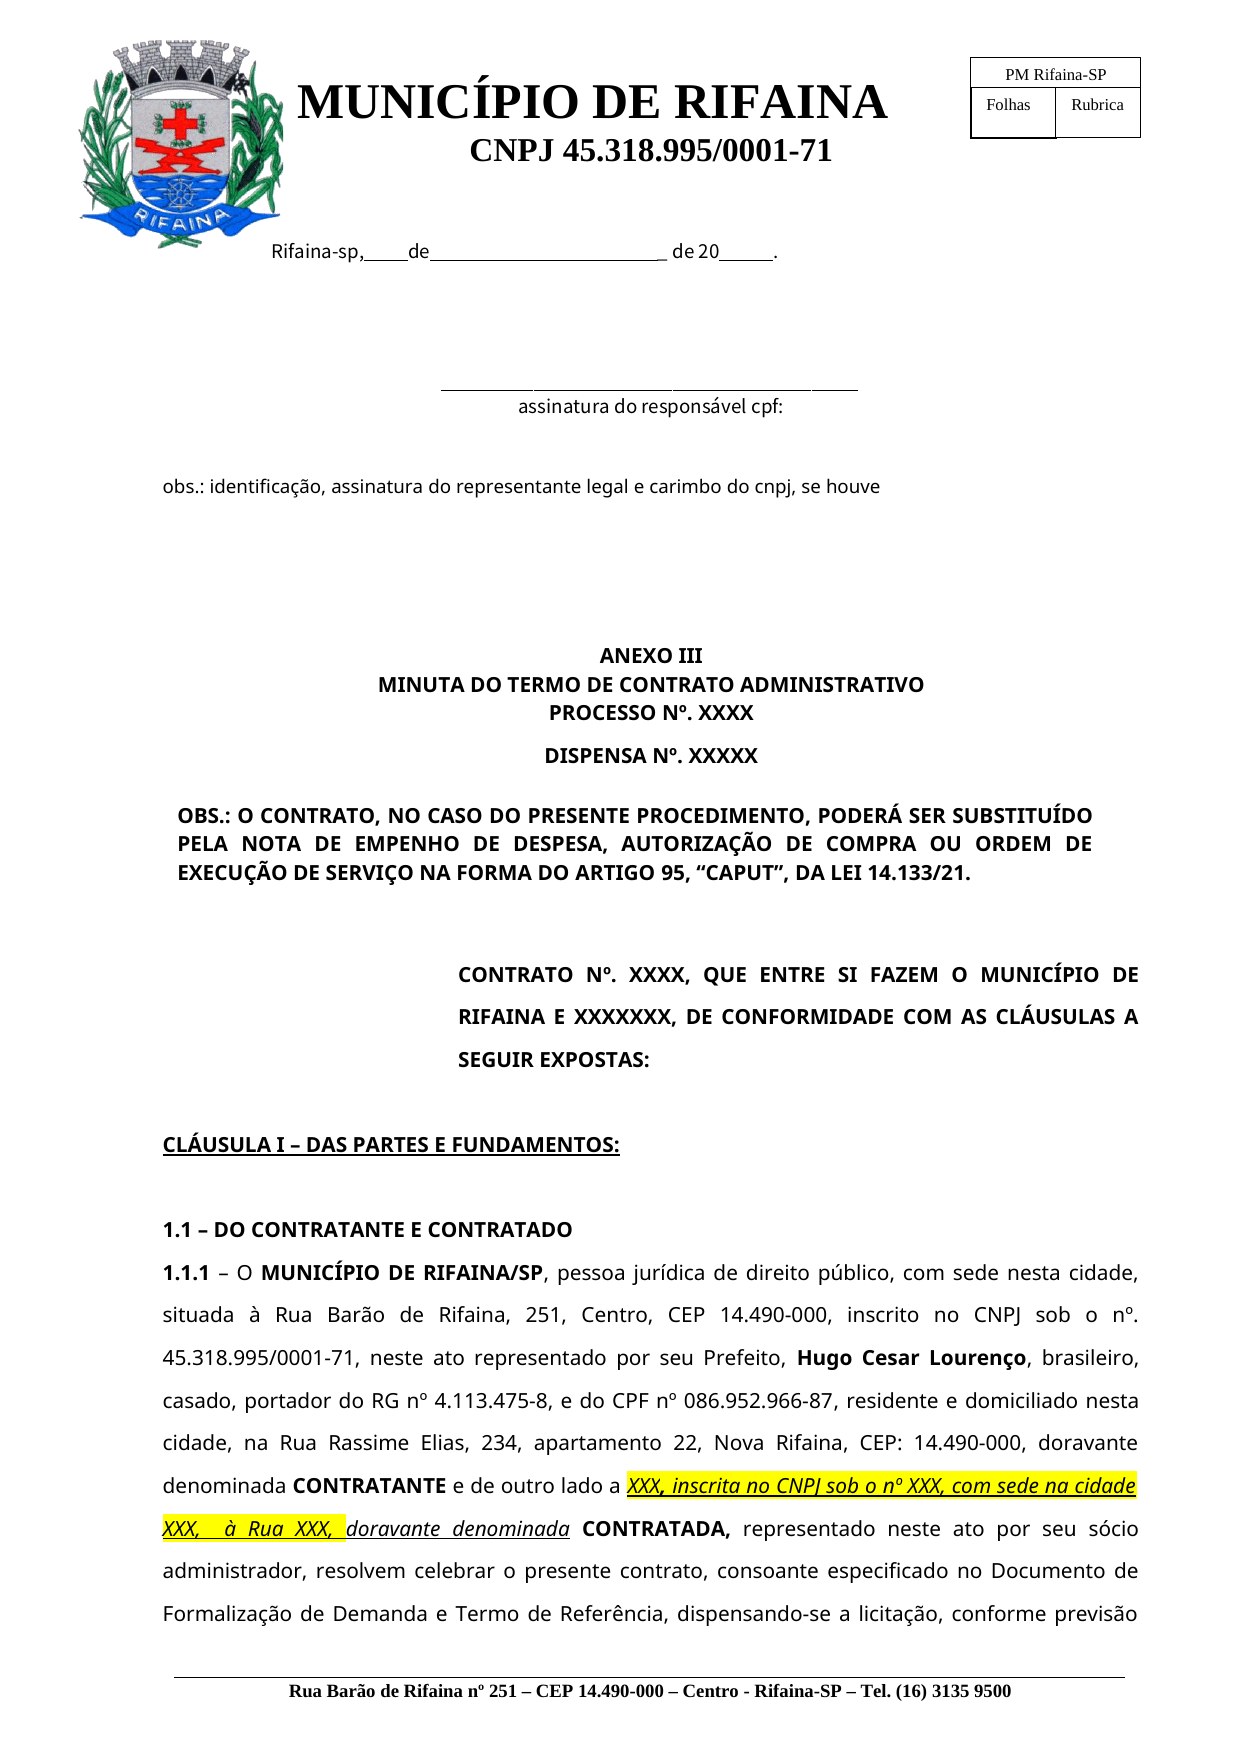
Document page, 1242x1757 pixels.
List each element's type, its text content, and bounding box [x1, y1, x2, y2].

text PROCESSO Nº. XXXX [162, 698, 1139, 727]
text obs.: identificação, assinatura do representante legal e carimbo do cnpj, se houve [162, 474, 1139, 499]
text assinatura do responsável cpf: [162, 373, 1139, 419]
text CLÁUSULA I – DAS PARTES E FUNDAMENTOS: [162, 1130, 1139, 1159]
text OBS.: O CONTRATO, NO CASO DO PRESENTE PROCEDIMENTO, PODERÁ SER SUBSTITUÍDO PELA NOTA DE EMPENHO DE DESPESA, AUTORIZAÇÃO DE COMPRA OU ORDEM DE EXECUÇÃO DE SERVIÇO NA FORMA DO ARTIGO 95, “CAPUT”, DA LEI 14.133/21. [177, 801, 1093, 886]
text ANEXO III [162, 642, 1139, 670]
text Rifaina-sp, de _ de 20 . [162, 236, 1139, 263]
picture [77, 36, 284, 249]
text CONTRATO Nº. XXXX, QUE ENTRE SI FAZEM O MUNICÍPIO DE RIFAINA E XXXXXXX, DE CONFORMIDADE COM AS CLÁUSULAS A SEGUIR EXPOSTAS: [458, 960, 1139, 1073]
text MINUTA DO TERMO DE CONTRATO ADMINISTRATIVO [162, 670, 1139, 698]
text DISPENSA Nº. XXXXX [162, 741, 1139, 769]
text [162, 1258, 1139, 1627]
text 1.1 – DO CONTRATANTE E CONTRATADO [162, 1215, 1139, 1244]
